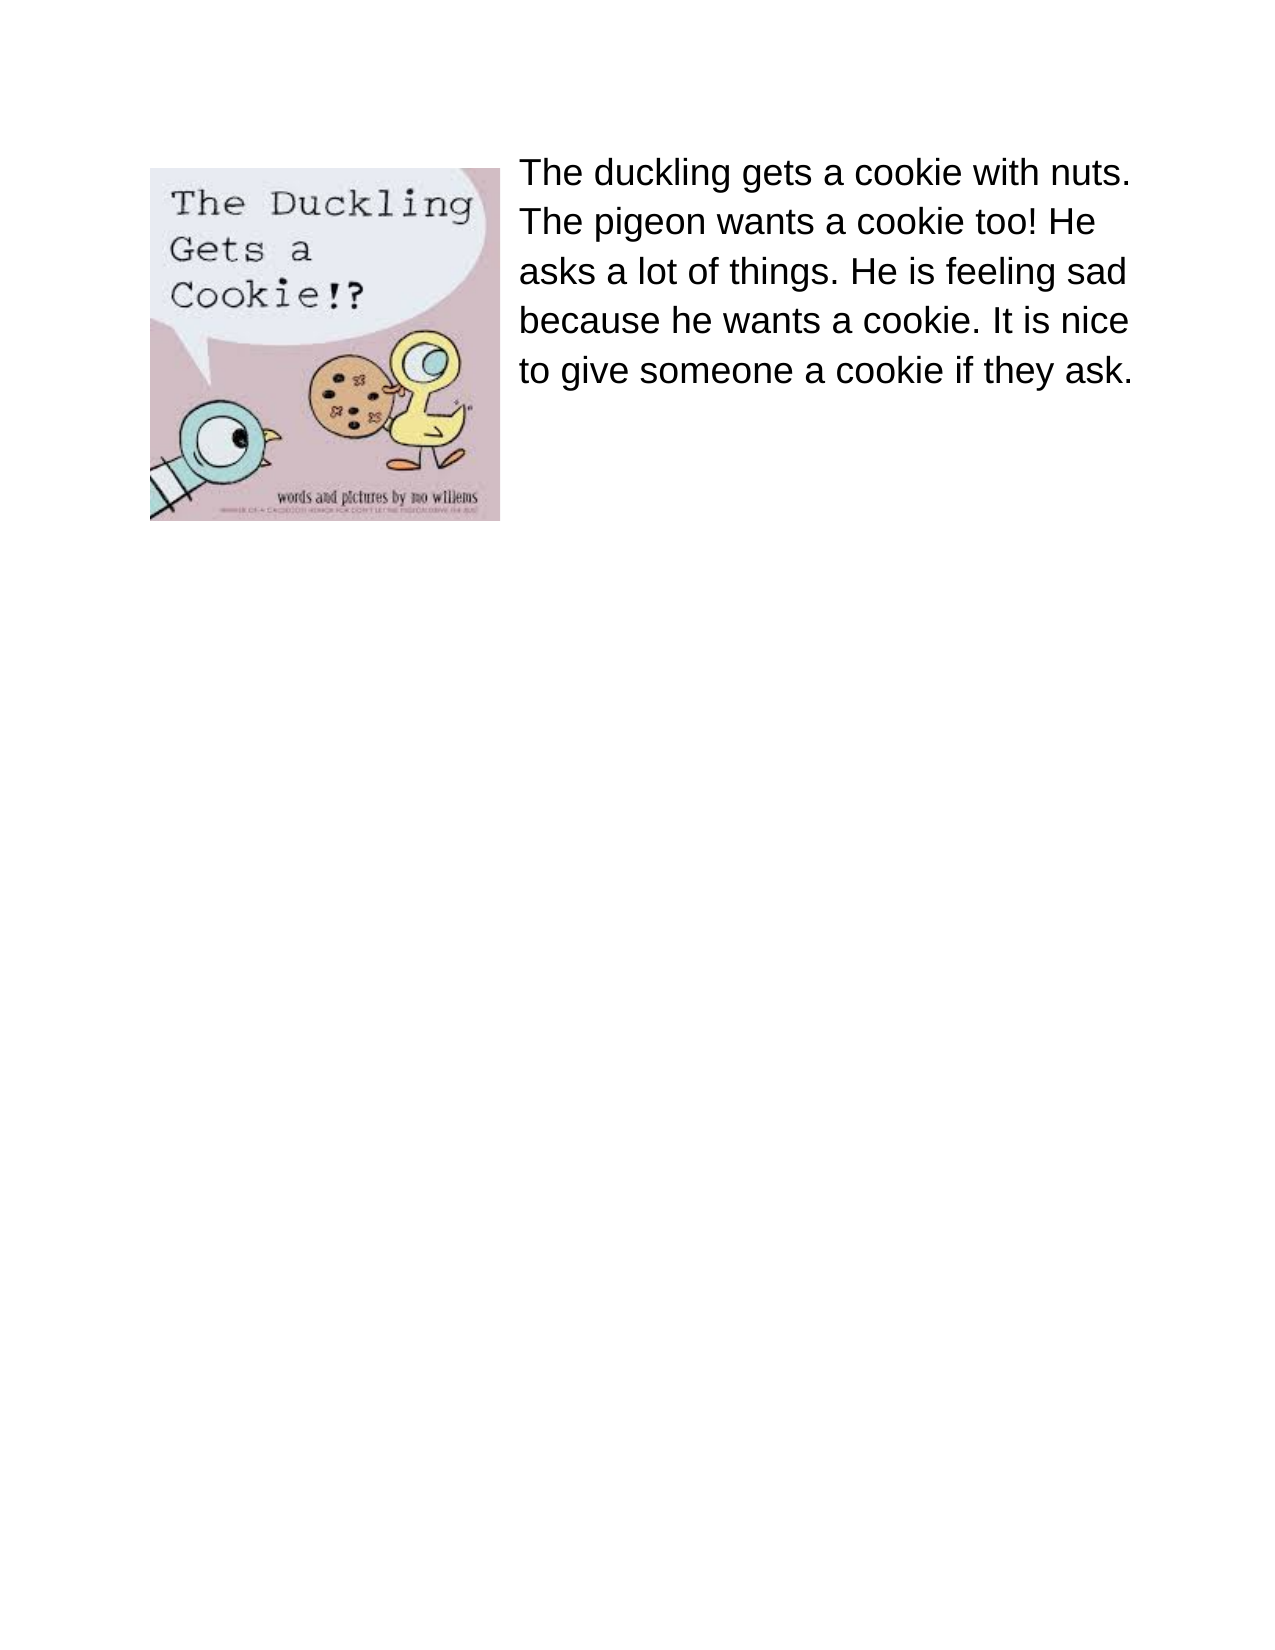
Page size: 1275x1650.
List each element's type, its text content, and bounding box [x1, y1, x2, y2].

text The duckling gets a cookie with nuts. The pigeon wants a cookie too! He asks a lot of things. He is feeling sad because he wants a cookie. It is nice to give someone a cookie if they ask. [150, 150, 1144, 391]
picture [150, 168, 501, 521]
